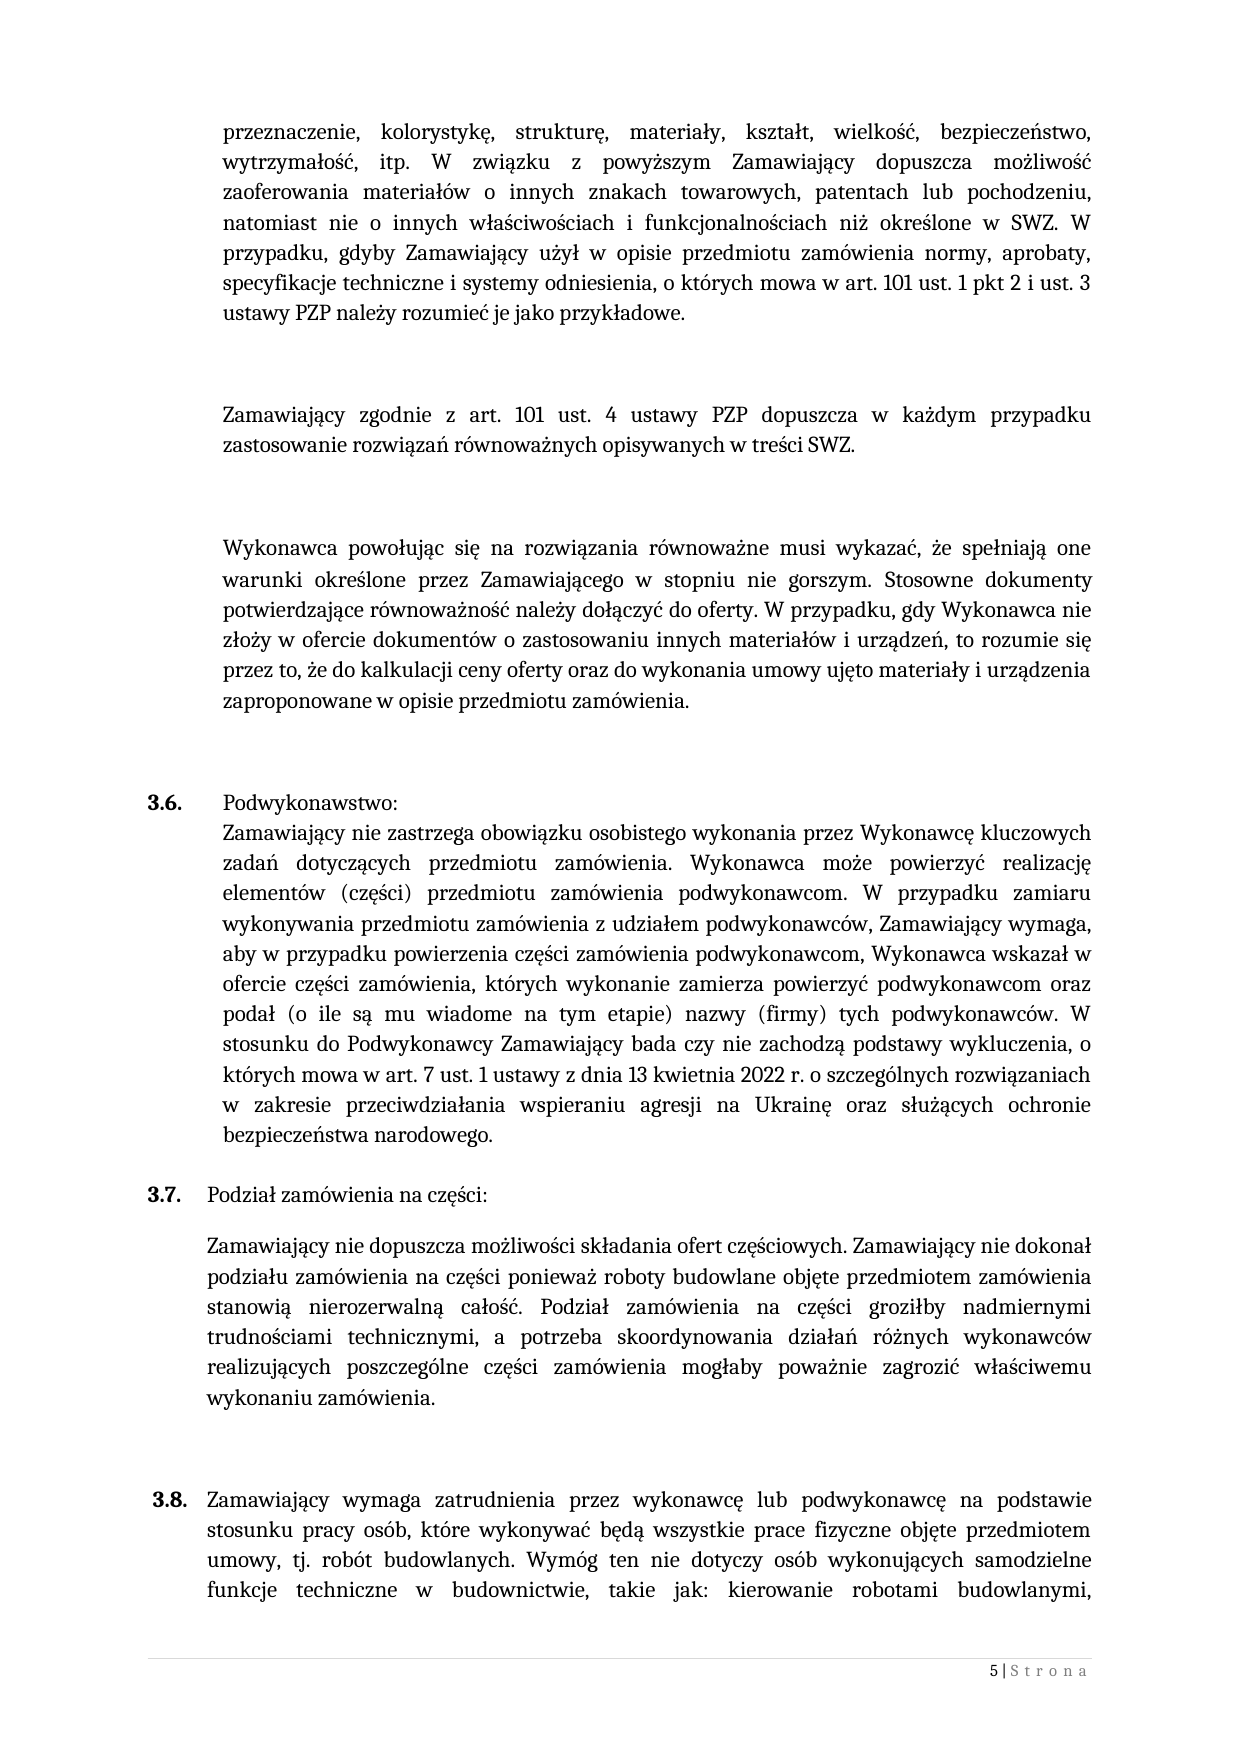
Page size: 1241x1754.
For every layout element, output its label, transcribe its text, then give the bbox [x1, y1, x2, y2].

list Zamawiający nie dopuszcza możliwości składania ofert częściowych. Zamawiający nie dokonał podziału zamówienia na części ponieważ roboty budowlane objęte przedmiotem zamówienia stanowią nierozerwalną całość. Podział zamówienia na części groziłby nadmiernymi trudnościami technicznymi, a potrzeba skoordynowania działań różnych wykonawców realizujących poszczególne części zamówienia mogłaby poważnie zagrozić właściwemu wykonaniu zamówienia. [148, 1233, 1092, 1411]
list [148, 119, 1092, 326]
text Zamawiający nie zastrzega obowiązku osobistego wykonania przez Wykonawcę kluczowych zadań dotyczących przedmiotu zamówienia. Wykonawca może powierzyć realizację elementów (części) przedmiotu zamówienia podwykonawcom. W przypadku zamiaru wykonywania przedmiotu zamówienia z udziałem podwykonawców, Zamawiający wymaga, aby w przypadku powierzenia części zamówienia podwykonawcom, Wykonawca wskazał w ofercie części zamówienia, których wykonanie zamierza powierzyć podwykonawcom oraz podał (o ile są mu wiadome na tym etapie) nazwy (firmy) tych podwykonawców. W stosunku do Podwykonawcy Zamawiający bada czy nie zachodzą podstawy wykluczenia, o których mowa w art. 7 ust. 1 ustawy z dnia 13 kwietnia 2022 r. o szczególnych rozwiązaniach w zakresie przeciwdziałania wspieraniu agresji na Ukrainę oraz służących ochronie bezpieczeństwa narodowego. [223, 820, 1092, 1148]
list Podwykonawstwo: [148, 789, 1092, 816]
list Wykonawca powołując się na rozwiązania równoważne musi wykazać, że spełniają one warunki określone przez Zamawiającego w stopniu nie gorszym. Stosowne dokumenty potwierdzające równoważność należy dołączyć do oferty. W przypadku, gdy Wykonawca nie złoży w ofercie dokumentów o zastosowaniu innych materiałów i urządzeń, to rozumie się przez to, że do kalkulacji ceny oferty oraz do wykonania umowy ujęto materiały i urządzenia zaproponowane w opisie przedmiotu zamówienia. [223, 534, 1092, 714]
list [148, 1486, 1092, 1603]
list Podział zamówienia na części: [148, 1182, 1092, 1208]
list Zamawiający zgodnie z art. 101 ust. 4 ustawy PZP dopuszcza w każdym przypadku zastosowanie rozwiązań równoważnych opisywanych w treści SWZ. [223, 402, 1092, 459]
